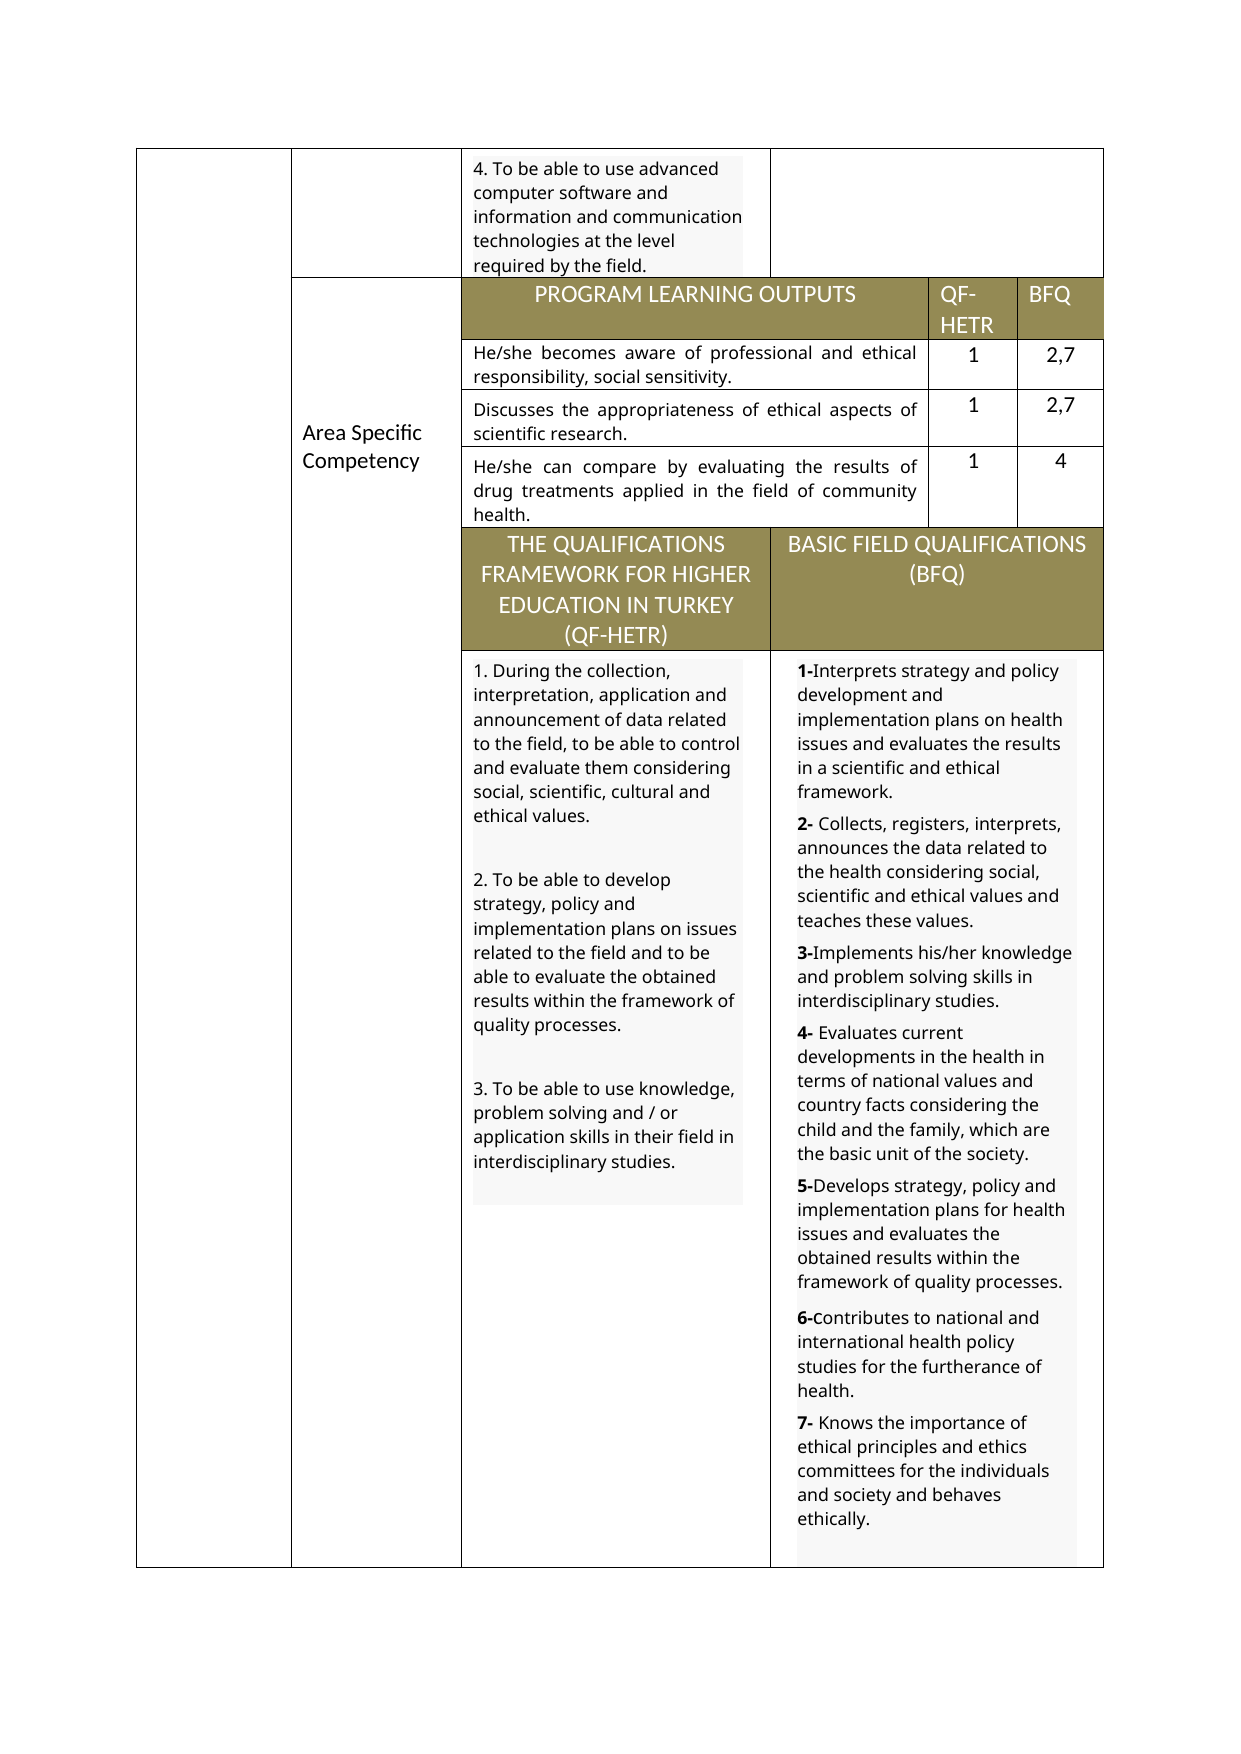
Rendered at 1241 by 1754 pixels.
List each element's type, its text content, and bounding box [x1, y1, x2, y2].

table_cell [462, 149, 770, 277]
table_cell He/she can compare by evaluating the results of drug treatments applied in the field of community health. [462, 447, 928, 527]
table_cell 2,7 [1018, 340, 1103, 389]
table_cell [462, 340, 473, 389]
table_cell Discusses the appropriateness of ethical aspects of scientific research. [462, 390, 928, 446]
table_cell 1 [929, 390, 1017, 446]
table_cell Area Specific Competency [292, 278, 461, 1567]
table_cell 4 [1018, 447, 1103, 527]
table_cell PROGRAM LEARNING OUTPUTS [462, 278, 928, 339]
table_cell 1. During the collection, interpretation, application and announcement of data related to the field, to be able to control and evaluate them considering social, scientific, cultural and ethical values. 2. To be able to develop strategy, policy and implementation plans on issues related to the field and to be able to evaluate the obtained results within the framework of quality processes. 3. To be able to use knowledge, problem solving and / or application skills in their field in interdisciplinary studies. [462, 651, 770, 1567]
table_cell 1 [929, 447, 1017, 527]
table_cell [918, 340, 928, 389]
table_cell BASIC FIELD QUALIFICATIONS (BFQ) [771, 528, 1103, 650]
table_cell 1 [929, 340, 1017, 389]
table_cell BFQ [1018, 278, 1104, 339]
table_cell QF-HETR [929, 278, 1017, 339]
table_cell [771, 149, 1103, 277]
table_cell 2,7 [1018, 390, 1103, 446]
table_cell 1-Interprets strategy and policy development and implementation plans on health issues and evaluates the results in a scientific and ethical framework. 2- Collects, registers, interprets, announces the data related to the health considering social, scientific and ethical values and teaches these values. 3-Implements his/her knowledge and problem solving skills in interdisciplinary studies. 4- Evaluates current developments in the health in terms of national values and country facts considering the child and the family, which are the basic unit of the society. 5-Develops strategy, policy and implementation plans for health issues and evaluates the obtained results within the framework of quality processes. 6-contributes to national and international health policy studies for the furtherance of health. 7- Knows the importance of ethical principles and ethics committees for the individuals and society and behaves ethically. [771, 651, 1103, 1567]
table_cell THE QUALIFICATIONS FRAMEWORK FOR HIGHER EDUCATION IN TURKEY (QF-HETR) [462, 528, 770, 650]
